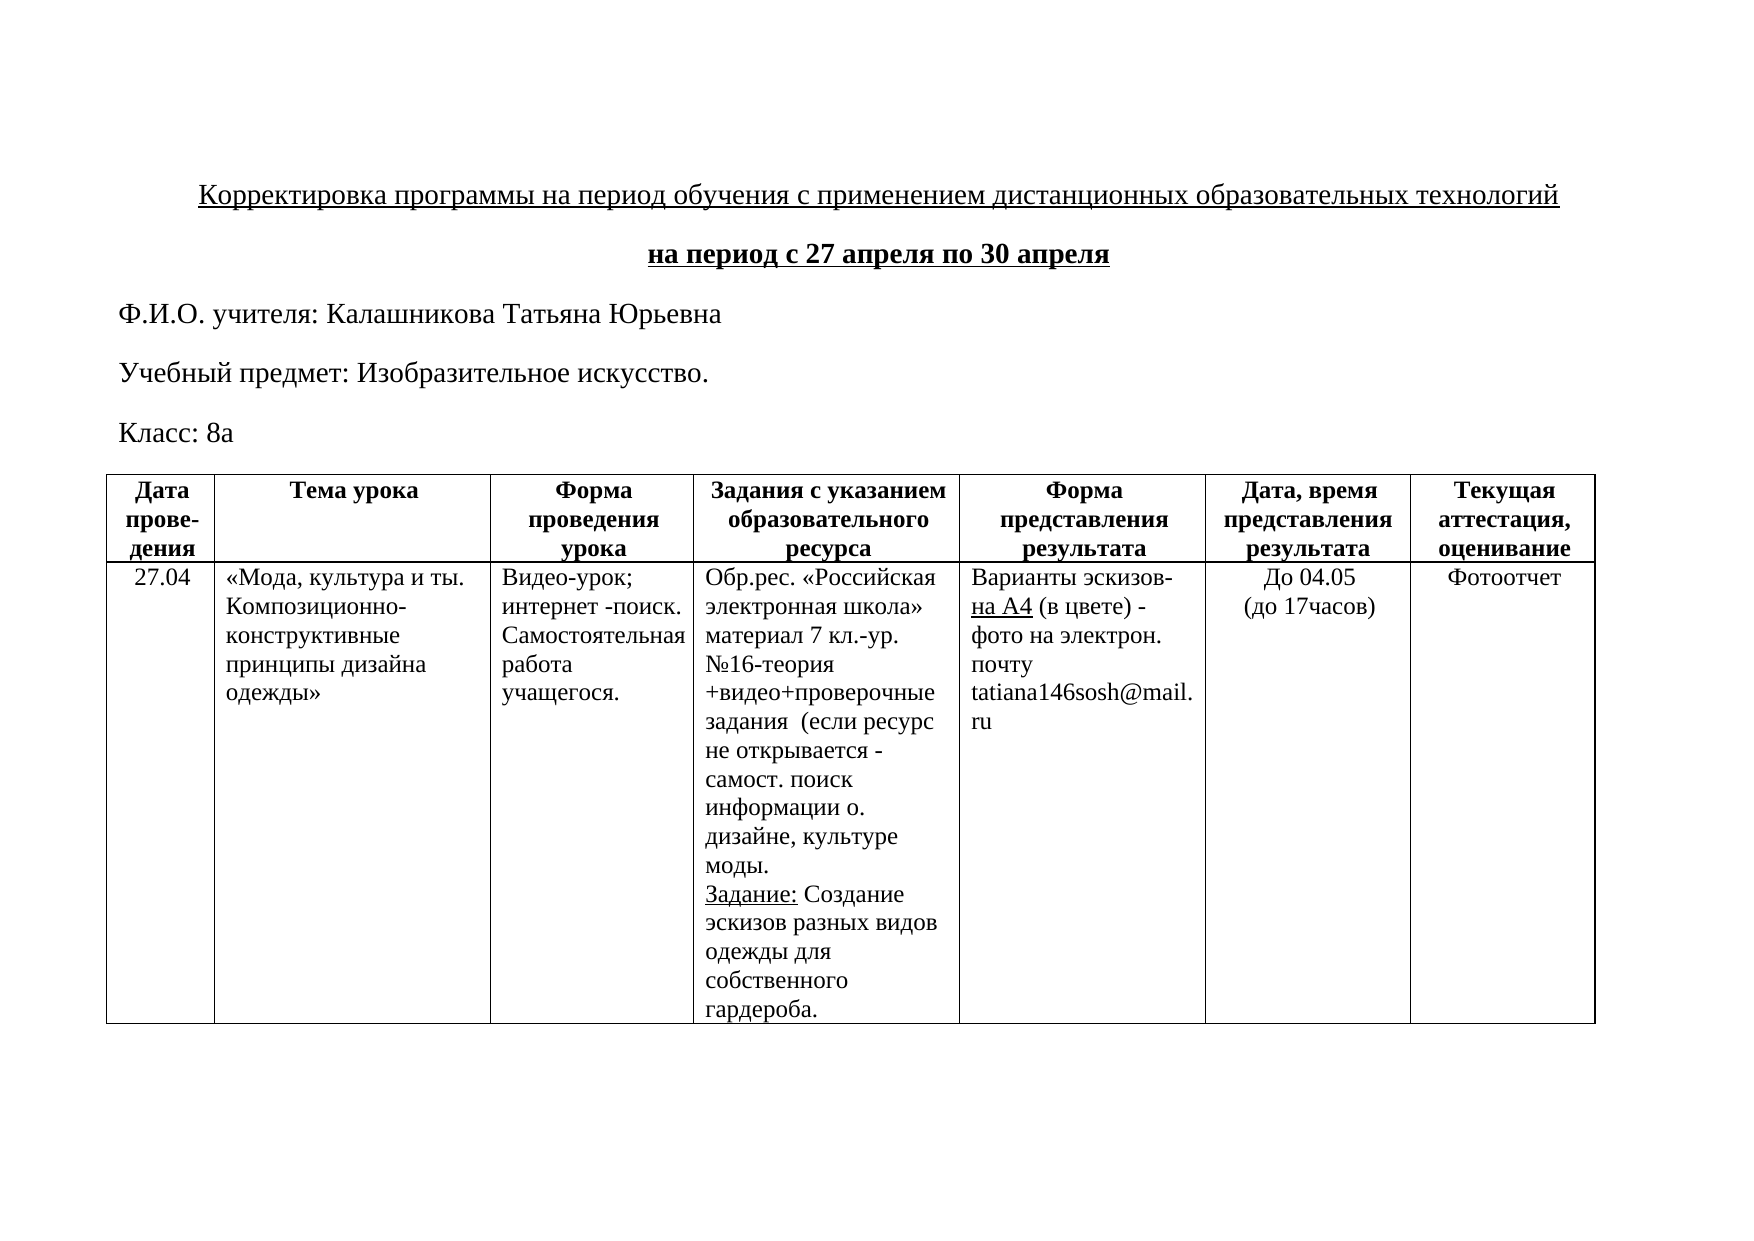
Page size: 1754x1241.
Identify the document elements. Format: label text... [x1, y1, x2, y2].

table_cell До 04.05 (до 17часов) [1206, 563, 1410, 1022]
table_header Текущая аттестация, оценивание [1411, 475, 1594, 561]
table_cell Видео-урок; интернет -поиск. Самостоятельная работа учащегося. [491, 563, 693, 1022]
table_cell Фотоотчет [1411, 563, 1594, 1022]
table_header Форма представления результата [960, 475, 1205, 561]
table_header Тема урока [215, 475, 490, 561]
table_header Задания с указанием образовательного ресурса [694, 475, 959, 561]
table_cell Обр.рес. «Российская электронная школа» материал 7 кл.-ур. №16-теория +видео+проверочные задания (если ресурс не открывается - самост. поиск информации о. дизайне, культуре моды. Задание: Создание эскизов разных видов одежды для собственного гардероба. [694, 563, 959, 1022]
table_header Дата, время представления результата [1206, 475, 1410, 561]
text Учебный предмет: Изобразительное искусство. [118, 355, 1639, 389]
text Класс: 8а [118, 415, 1639, 448]
table_cell Варианты эскизов- на А4 (в цвете) - фото на электрон. почту tatiana146sosh@mail.ru [960, 563, 1205, 1022]
table_header Форма проведения урока [491, 475, 693, 561]
table_cell 27.04 [107, 563, 214, 1022]
table_header Дата прове- дения [107, 475, 214, 561]
text Ф.И.О. учителя: Калашникова Татьяна Юрьевна [118, 296, 1639, 329]
text Корректировка программы на период обучения с применением дистанционных образовательных технологий [118, 177, 1639, 211]
text на период с 27 апреля по 30 апреля [118, 237, 1639, 270]
table_cell «Мода, культура и ты. Композиционно-конструктивные принципы дизайна одежды» [215, 563, 490, 1022]
